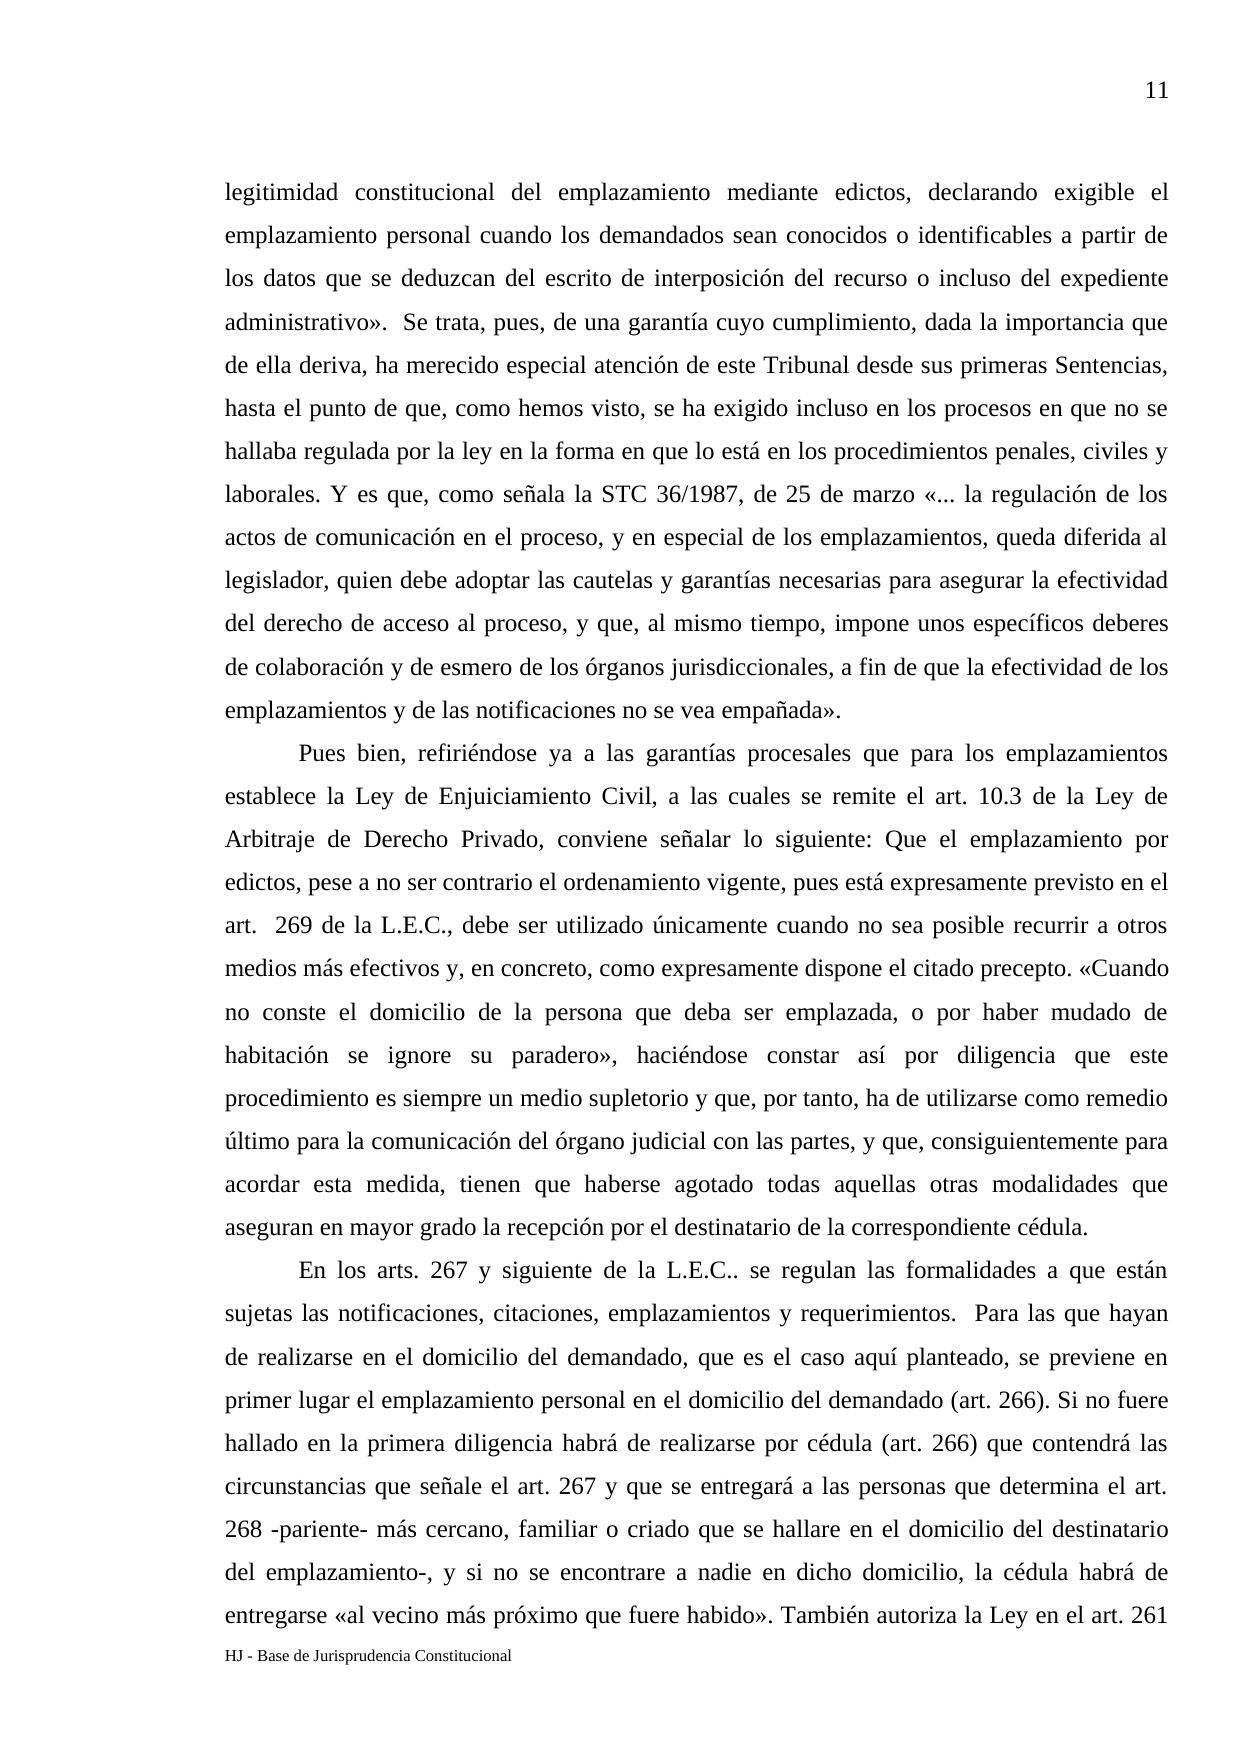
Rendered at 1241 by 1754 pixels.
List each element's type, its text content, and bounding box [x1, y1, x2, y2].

text Pues bien, refiriéndose ya a las garantías procesales que para los emplazamientos establece la Ley de Enjuiciamiento Civil, a las cuales se remite el art. 10.3 de la Ley de Arbitraje de Derecho Privado, conviene señalar lo siguiente: Que el emplazamiento por edictos, pese a no ser contrario el ordenamiento vigente, pues está expresamente previsto en el art. 269 de la L.E.C., debe ser utilizado únicamente cuando no sea posible recurrir a otros medios más efectivos y, en concreto, como expresamente dispone el citado precepto. «Cuando no conste el domicilio de la persona que deba ser emplazada, o por haber mudado de habitación se ignore su paradero», haciéndose constar así por diligencia que este procedimiento es siempre un medio supletorio y que, por tanto, ha de utilizarse como remedio último para la comunicación del órgano judicial con las partes, y que, consiguientemente para acordar esta medida, tienen que haberse agotado todas aquellas otras modalidades que aseguran en mayor grado la recepción por el destinatario de la correspondiente cédula. [224, 738, 1169, 1241]
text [224, 177, 1169, 723]
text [224, 1255, 1169, 1629]
